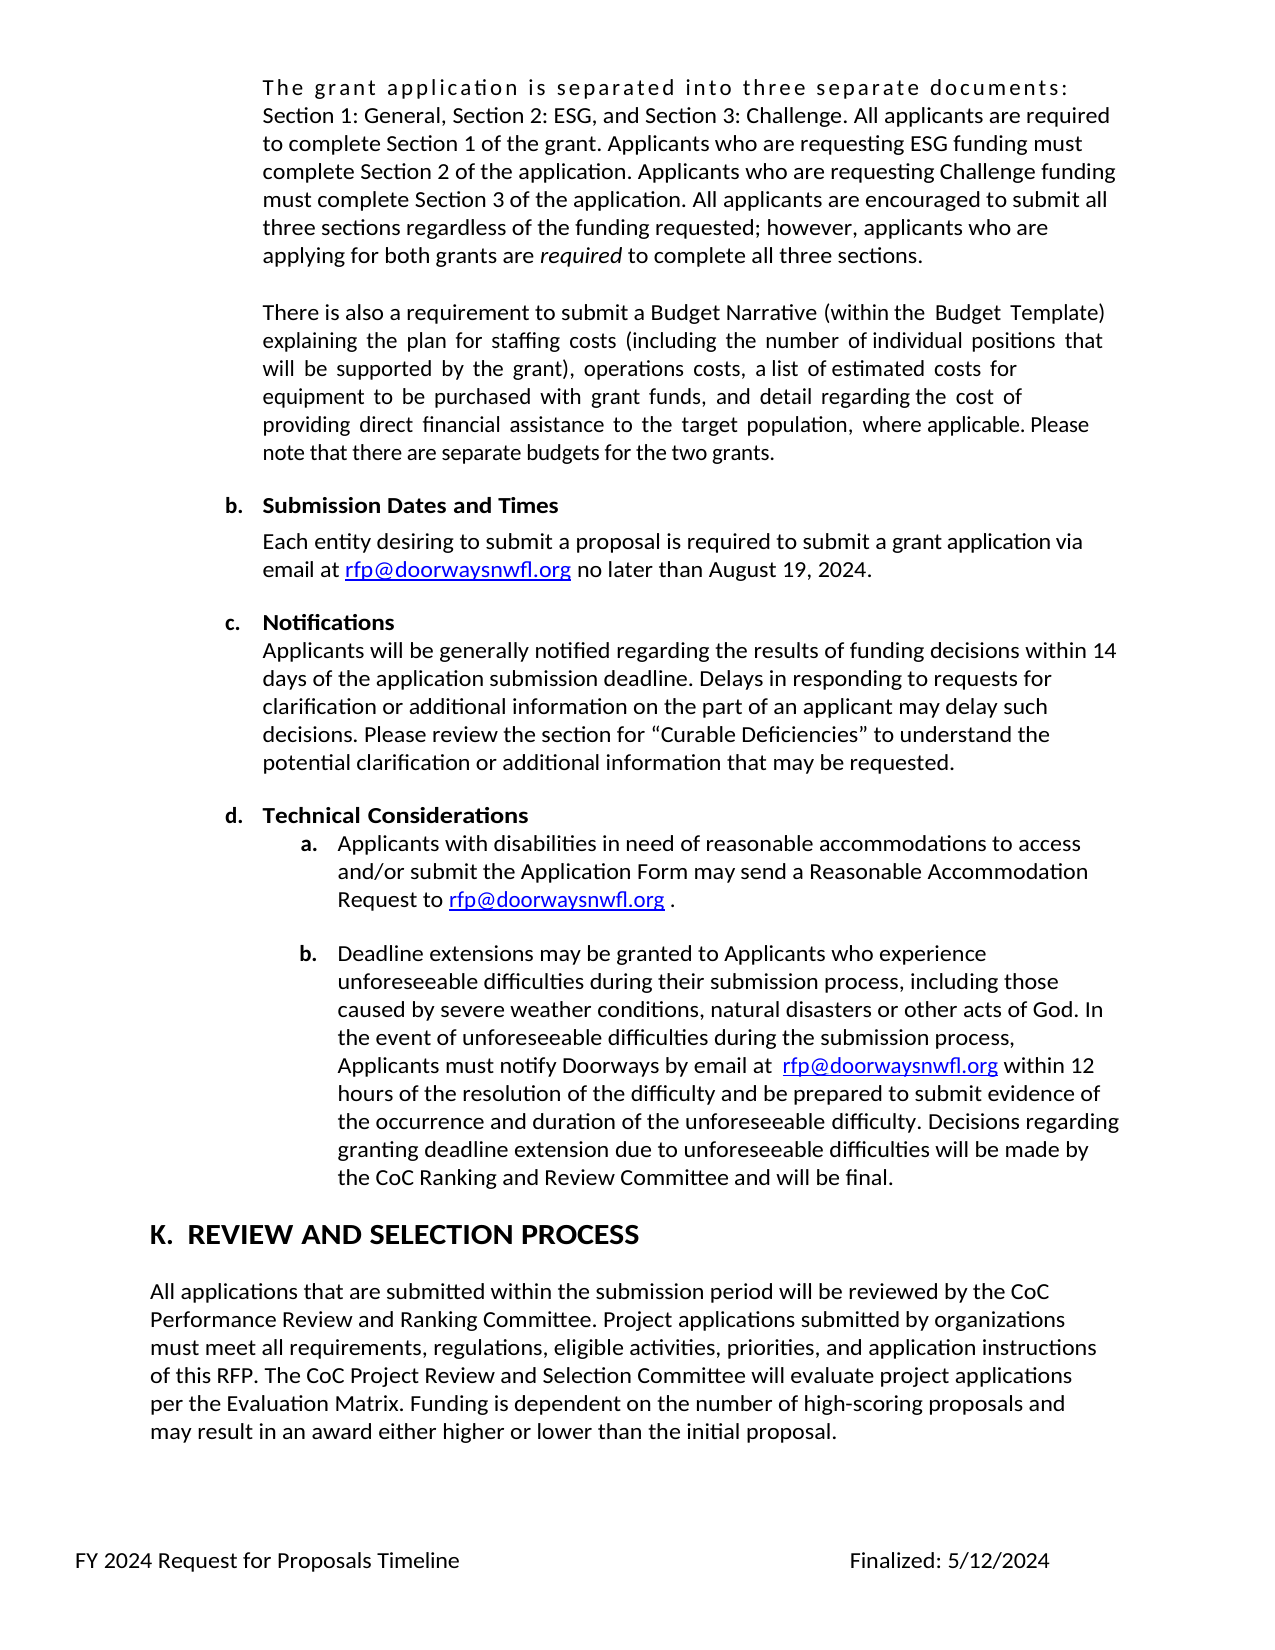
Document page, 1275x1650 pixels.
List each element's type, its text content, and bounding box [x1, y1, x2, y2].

text There is also a requirement to submit a Budget Narrative (within the Budget Template) explaining the plan for staffing costs (including the number of individual positions that will be supported by the grant), operations costs, a list of estimated costs for equipment to be purchased with grant funds, and detail regarding the cost of providing direct financial assistance to the target population, where applicable. Please note that there are separate budgets for the two grants. [262, 298, 1118, 466]
list Applicants with disabilities in need of reasonable accommodations to access and/or submit the Application Form may send a Reasonable Accommodation Request to rfp@doorwaysnwfl.org . [300, 829, 1122, 913]
text All applications that are submitted within the submission period will be reviewed by the CoC Performance Review and Ranking Committee. Project applications submitted by organizations must meet all requirements, regulations, eligible activities, priorities, and application instructions of this RFP. The CoC Project Review and Selection Committee will evaluate project applications per the Evaluation Matrix. Funding is dependent on the number of high-scoring proposals and may result in an award either higher or lower than the initial proposal. [150, 1277, 1110, 1445]
subtitle REVIEW AND SELECTION PROCESS [150, 1216, 1237, 1252]
list Notifications [225, 608, 1237, 636]
list Technical Considerations [225, 801, 1237, 829]
text The grant application is separated into three separate documents: Section 1: General, Section 2: ESG, and Section 3: Challenge. All applicants are required to complete Section 1 of the grant. Applicants who are requesting ESG funding must complete Section 2 of the application. Applicants who are requesting Challenge funding must complete Section 3 of the application. All applicants are encouraged to submit all three sections regardless of the funding requested; however, applicants who are applying for both grants are required to complete all three sections. [262, 73, 1118, 269]
list Submission Dates and Times [225, 491, 1237, 519]
text Applicants will be generally notified regarding the results of funding decisions within 14 days of the application submission deadline. Delays in responding to requests for clarification or additional information on the part of an applicant may delay such decisions. Please review the section for “Curable Deficiencies” to understand the potential clarification or additional information that may be requested. [262, 636, 1118, 776]
list Deadline extensions may be granted to Applicants who experience unforeseeable difficulties during their submission process, including those caused by severe weather conditions, natural disasters or other acts of God. In the event of unforeseeable difficulties during the submission process, Applicants must notify Doorways by email at rfp@doorwaysnwfl.org within 12 hours of the resolution of the difficulty and be prepared to submit evidence of the occurrence and duration of the unforeseeable difficulty. Decisions regarding granting deadline extension due to unforeseeable difficulties will be made by the CoC Ranking and Review Committee and will be final. [299, 939, 1122, 1191]
list Each entity desiring to submit a proposal is required to submit a grant application via email at rfp@doorwaysnwfl.org no later than August 19, 2024. [262, 527, 1118, 583]
